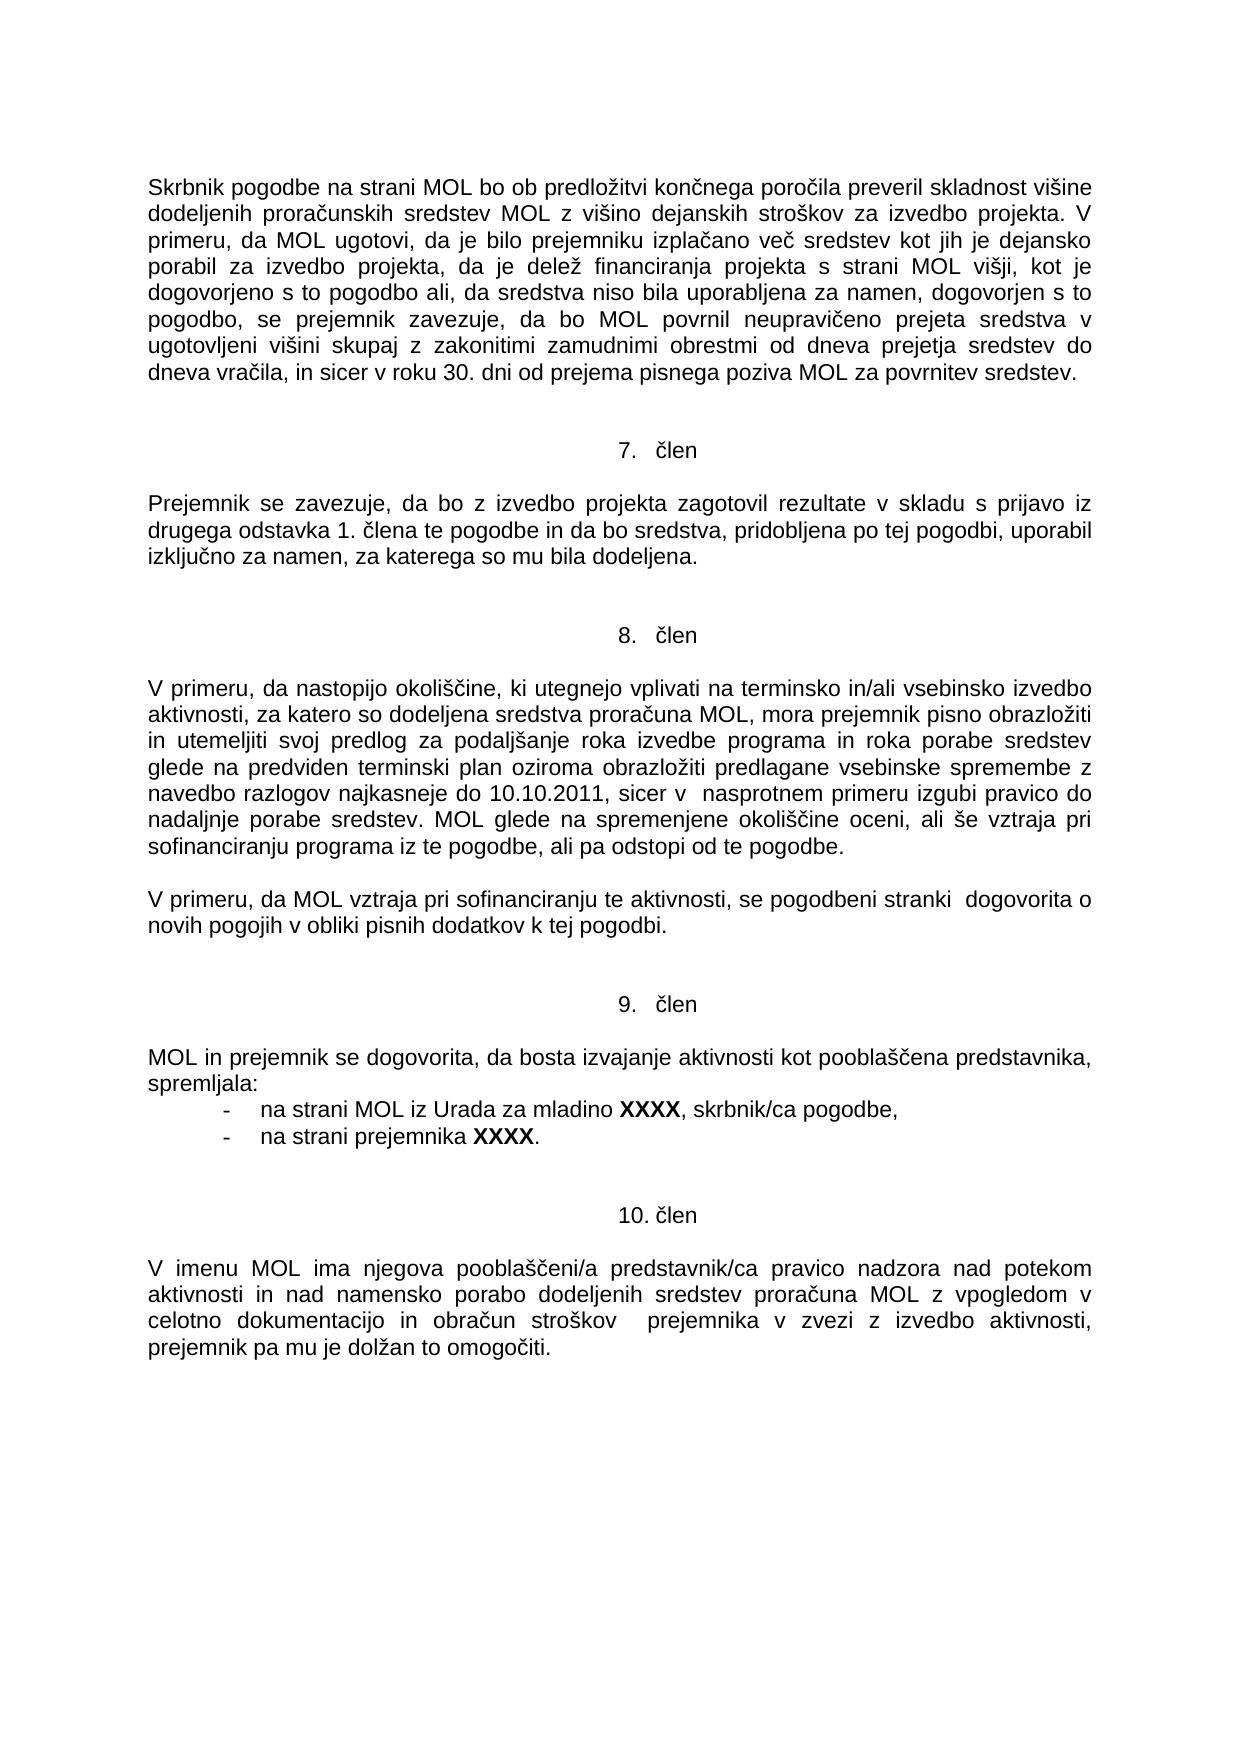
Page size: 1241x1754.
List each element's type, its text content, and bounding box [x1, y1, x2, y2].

list člen [223, 622, 1093, 648]
list člen [223, 991, 1093, 1017]
text V primeru, da nastopijo okoliščine, ki utegnejo vplivati na terminsko in/ali vsebinsko izvedbo aktivnosti, za katero so dodeljena sredstva proračuna MOL, mora prejemnik pisno obrazložiti in utemeljiti svoj predlog za podaljšanje roka izvedbe programa in roka porabe sredstev glede na predviden terminski plan oziroma obrazložiti predlagane vsebinske spremembe z navedbo razlogov najkasneje do 10.10.2011, sicer v nasprotnem primeru izgubi pravico do nadaljnje porabe sredstev. MOL glede na spremenjene okoliščine oceni, ali še vztraja pri sofinanciranju programa iz te pogodbe, ali pa odstopi od te pogodbe. [148, 675, 1093, 859]
text Prejemnik se zavezuje, da bo z izvedbo projekta zagotovil rezultate v skladu s prijavo iz drugega odstavka 1. člena te pogodbe in da bo sredstva, pridobljena po tej pogodbi, uporabil izključno za namen, za katerega so mu bila dodeljena. [148, 490, 1093, 569]
text Skrbnik pogodbe na strani MOL bo ob predložitvi končnega poročila preveril skladnost višine dodeljenih proračunskih sredstev MOL z višino dejanskih stroškov za izvedbo projekta. V primeru, da MOL ugotovi, da je bilo prejemniku izplačano več sredstev kot jih je dejansko porabil za izvedbo projekta, da je delež financiranja projekta s strani MOL višji, kot je dogovorjeno s to pogodbo ali, da sredstva niso bila uporabljena za namen, dogovorjen s to pogodbo, se prejemnik zavezuje, da bo MOL povrnil neupravičeno prejeta sredstva v ugotovljeni višini skupaj z zakonitimi zamudnimi obrestmi od dneva prejetja sredstev do dneva vračila, in sicer v roku 30. dni od prejema pisnega poziva MOL za povrnitev sredstev. [148, 174, 1093, 385]
list člen [223, 437, 1093, 464]
text MOL in prejemnik se dogovorita, da bosta izvajanje aktivnosti kot pooblaščena predstavnika, spremljala: [148, 1044, 1093, 1096]
list člen [223, 1202, 1093, 1228]
text V imenu MOL ima njegova pooblaščeni/a predstavnik/ca pravico nadzora nad potekom aktivnosti in nad namensko porabo dodeljenih sredstev proračuna MOL z vpogledom v celotno dokumentacijo in obračun stroškov prejemnika v zvezi z izvedbo aktivnosti, prejemnik pa mu je dolžan to omogočiti. [148, 1255, 1093, 1360]
text V primeru, da MOL vztraja pri sofinanciranju te aktivnosti, se pogodbeni stranki dogovorita o novih pogojih v obliki pisnih dodatkov k tej pogodbi. [148, 886, 1093, 938]
list na strani prejemnika XXXX. [223, 1123, 1093, 1149]
list na strani MOL iz Urada za mladino XXXX, skrbnik/ca pogodbe, [223, 1096, 1093, 1123]
